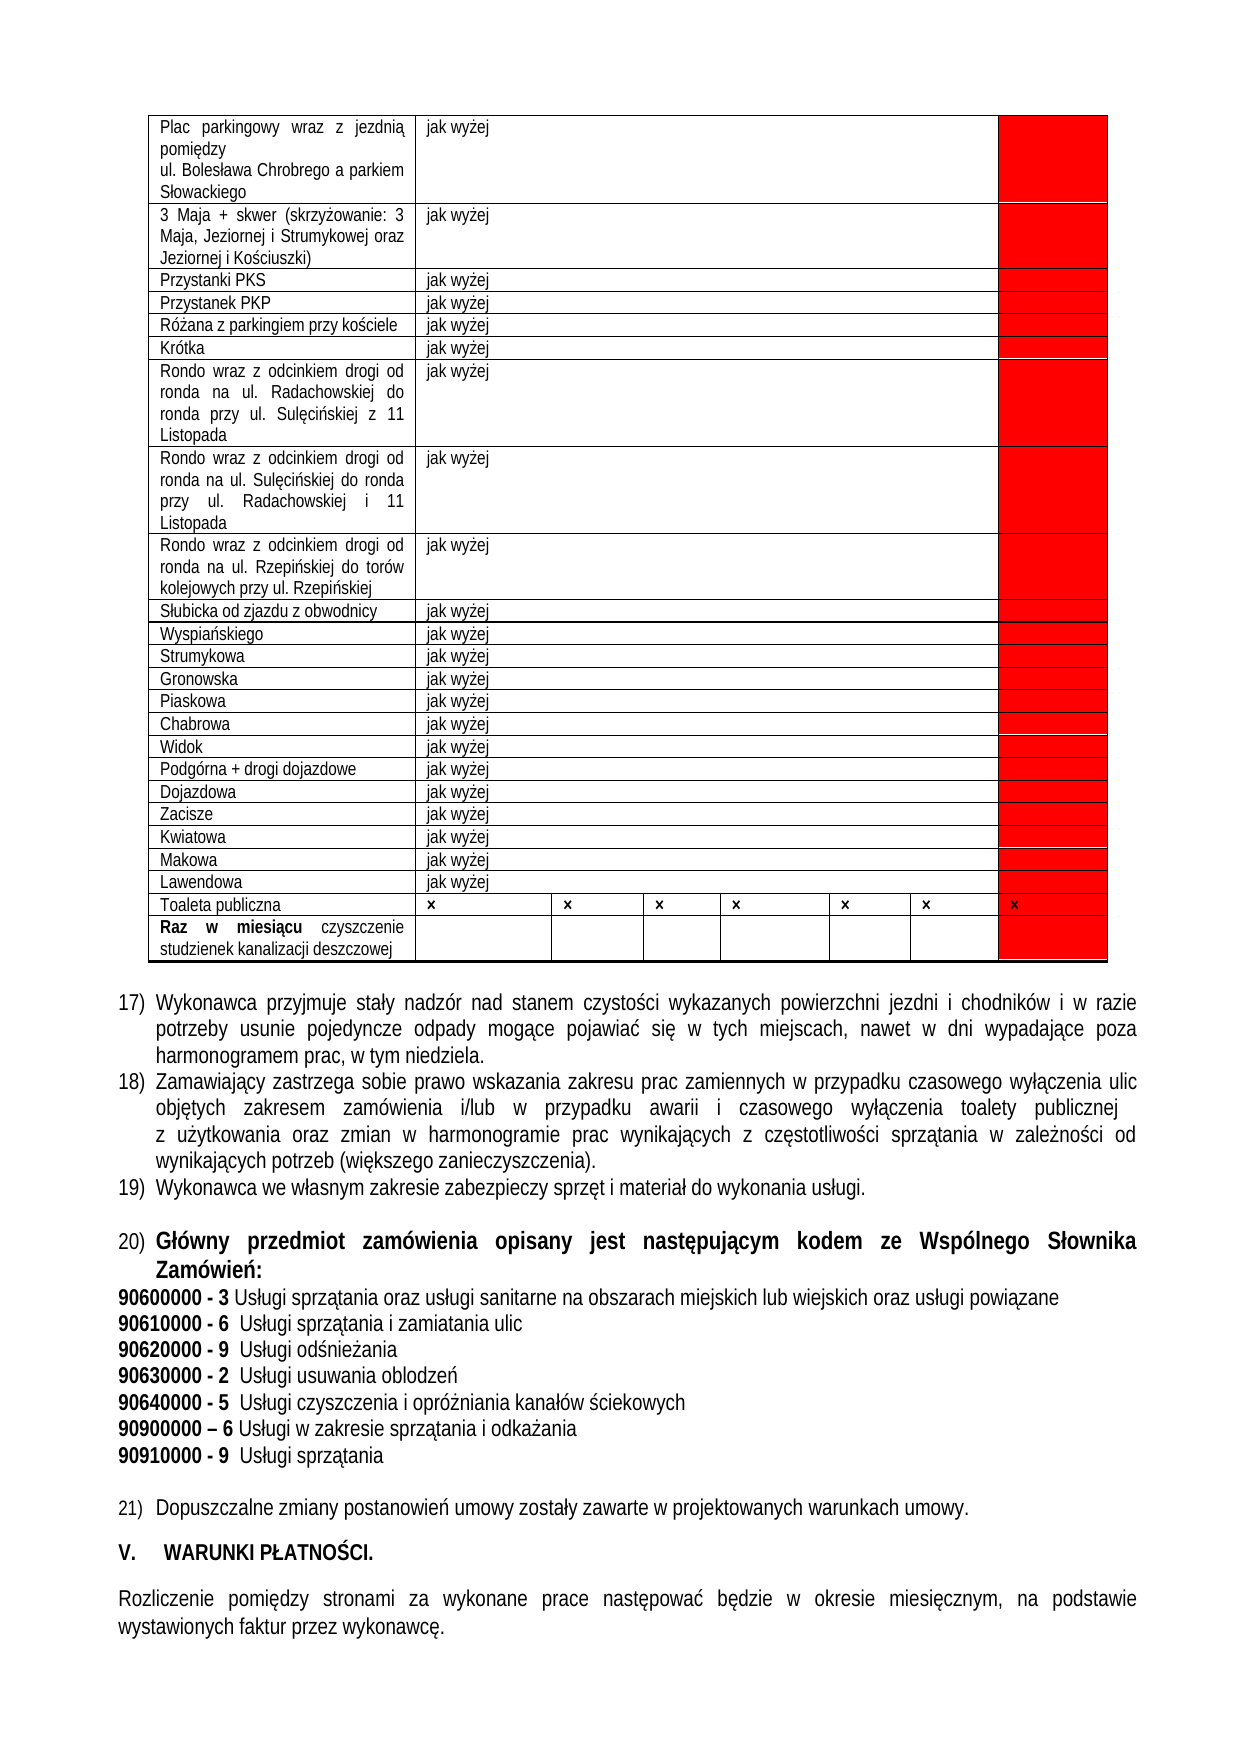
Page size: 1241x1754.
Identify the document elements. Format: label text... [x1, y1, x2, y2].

table_cell 3 Maja + skwer (skrzyżowanie: 3 Maja, Jeziornej i Strumykowej oraz Jeziornej i Kościuszki) [149, 204, 415, 268]
text 90900000 – 6 Usługi w zakresie sprzątania i odkażania [118, 1415, 1137, 1442]
table_cell jak wyżej [416, 204, 998, 268]
table_cell [999, 534, 1107, 599]
table_cell jak wyżej [416, 871, 998, 893]
table_cell × [552, 894, 643, 915]
table_cell jak wyżej [416, 849, 998, 870]
list Wykonawca przyjmuje stały nadzór nad stanem czystości wykazanych powierzchni jezdni i chodników i w razie potrzeby usunie pojedyncze odpady mogące pojawiać się w tych miejscach, nawet w dni wypadające poza harmonogramem prac, w tym niedziela. [118, 989, 1137, 1068]
table_cell Gronowska [149, 668, 415, 689]
table_cell [999, 292, 1107, 313]
table_cell Przystanki PKS [149, 269, 415, 291]
table_cell Dojazdowa [149, 781, 415, 802]
table_cell [999, 736, 1107, 757]
text 90910000 - 9 Usługi sprzątania [118, 1442, 1137, 1468]
table_cell Przystanek PKP [149, 292, 415, 313]
table_cell jak wyżej [416, 600, 998, 621]
table_cell jak wyżej [416, 645, 998, 667]
table_cell × [911, 894, 998, 915]
table_cell jak wyżej [416, 116, 998, 202]
table_cell [999, 447, 1107, 533]
table_cell Toaleta publiczna [149, 894, 415, 915]
list Rozliczenie pomiędzy stronami za wykonane prace następować będzie w okresie miesięcznym, na podstawie wystawionych faktur przez wykonawcę. [118, 1584, 1137, 1639]
table_cell Rondo wraz z odcinkiem drogi od ronda na ul. Sulęcińskiej do ronda przy ul. Radachowskiej i 11 Listopada [149, 447, 415, 533]
table_cell [999, 337, 1107, 358]
table_cell Wyspiańskiego [149, 623, 415, 644]
list Główny przedmiot zamówienia opisany jest następującym kodem ze Wspólnego Słownika Zamówień: [118, 1226, 1137, 1283]
table_cell [830, 916, 910, 959]
table_cell jak wyżej [416, 314, 998, 336]
list WARUNKI PŁATNOŚCI. [118, 1539, 1137, 1566]
table_cell jak wyżej [416, 292, 998, 313]
table_cell × [416, 894, 551, 915]
table_cell jak wyżej [416, 623, 998, 644]
list Zamawiający zastrzega sobie prawo wskazania zakresu prac zamiennych w przypadku czasowego wyłączenia ulic objętych zakresem zamówienia i/lub w przypadku awarii i czasowego wyłączenia toalety publicznej z użytkowania oraz zmian w harmonogramie prac wynikających z częstotliwości sprzątania w zależności od wynikających potrzeb (większego zanieczyszczenia). [118, 1068, 1137, 1173]
table_cell [552, 916, 643, 959]
table_cell jak wyżej [416, 337, 998, 358]
text 90620000 - 9 Usługi odśnieżania [118, 1336, 1137, 1362]
table_cell [999, 690, 1107, 712]
text 90610000 - 6 Usługi sprzątania i zamiatania ulic [118, 1310, 1137, 1336]
table_cell Raz w miesiącu czyszczenie studzienek kanalizacji deszczowej [149, 916, 415, 959]
table_cell [999, 781, 1107, 802]
table_cell jak wyżej [416, 269, 998, 291]
table_cell × [999, 894, 1107, 915]
table_cell Widok [149, 736, 415, 757]
text 90600000 - 3 Usługi sprzątania oraz usługi sanitarne na obszarach miejskich lub wiejskich oraz usługi powiązane [118, 1283, 1137, 1310]
table_cell jak wyżej [416, 668, 998, 689]
table_cell jak wyżej [416, 447, 998, 533]
table_cell jak wyżej [416, 803, 998, 825]
table_cell [999, 849, 1107, 870]
table_cell [999, 668, 1107, 689]
table_cell jak wyżej [416, 826, 998, 847]
table_cell [999, 826, 1107, 847]
table_cell [999, 600, 1107, 621]
table_cell jak wyżej [416, 736, 998, 757]
table_cell [999, 803, 1107, 825]
table_cell jak wyżej [416, 781, 998, 802]
table_cell [999, 116, 1107, 202]
table_cell [999, 269, 1107, 291]
table_cell Rondo wraz z odcinkiem drogi od ronda na ul. Rzepińskiej do torów kolejowych przy ul. Rzepińskiej [149, 534, 415, 599]
table_cell [999, 204, 1107, 268]
table_cell Makowa [149, 849, 415, 870]
table_cell jak wyżej [416, 360, 998, 446]
table_cell Kwiatowa [149, 826, 415, 847]
table_cell [911, 916, 998, 959]
table_cell Strumykowa [149, 645, 415, 667]
table_cell Rondo wraz z odcinkiem drogi od ronda na ul. Radachowskiej do ronda przy ul. Sulęcińskiej z 11 Listopada [149, 360, 415, 446]
table_cell Słubicka od zjazdu z obwodnicy [149, 600, 415, 621]
table_cell [999, 314, 1107, 336]
text 90630000 - 2 Usługi usuwania oblodzeń [118, 1362, 1137, 1389]
table_cell [999, 360, 1107, 446]
table_cell jak wyżej [416, 534, 998, 599]
table_cell Piaskowa [149, 690, 415, 712]
table_cell [999, 916, 1107, 959]
table_cell Plac parkingowy wraz z jezdnią pomiędzy ul. Bolesława Chrobrego a parkiem Słowackiego [149, 116, 415, 202]
table_cell jak wyżej [416, 758, 998, 780]
table_cell jak wyżej [416, 713, 998, 734]
table_cell [999, 871, 1107, 893]
table_cell Chabrowa [149, 713, 415, 734]
table_cell Lawendowa [149, 871, 415, 893]
table_cell × [644, 894, 720, 915]
list Wykonawca we własnym zakresie zabezpieczy sprzęt i materiał do wykonania usługi. [118, 1173, 1137, 1200]
table_cell × [721, 894, 829, 915]
table_cell Zacisze [149, 803, 415, 825]
table_cell [999, 623, 1107, 644]
table_cell Krótka [149, 337, 415, 358]
table_cell Podgórna + drogi dojazdowe [149, 758, 415, 780]
table_cell jak wyżej [416, 690, 998, 712]
list Dopuszczalne zmiany postanowień umowy zostały zawarte w projektowanych warunkach umowy. [118, 1494, 1137, 1521]
table_cell [999, 645, 1107, 667]
table_cell [721, 916, 829, 959]
table_cell [416, 916, 551, 959]
text 90640000 - 5 Usługi czyszczenia i opróżniania kanałów ściekowych [118, 1389, 1137, 1415]
table_cell × [830, 894, 910, 915]
table_cell [999, 713, 1107, 734]
table_cell Różana z parkingiem przy kościele [149, 314, 415, 336]
table_cell [999, 758, 1107, 780]
table_cell [644, 916, 720, 959]
